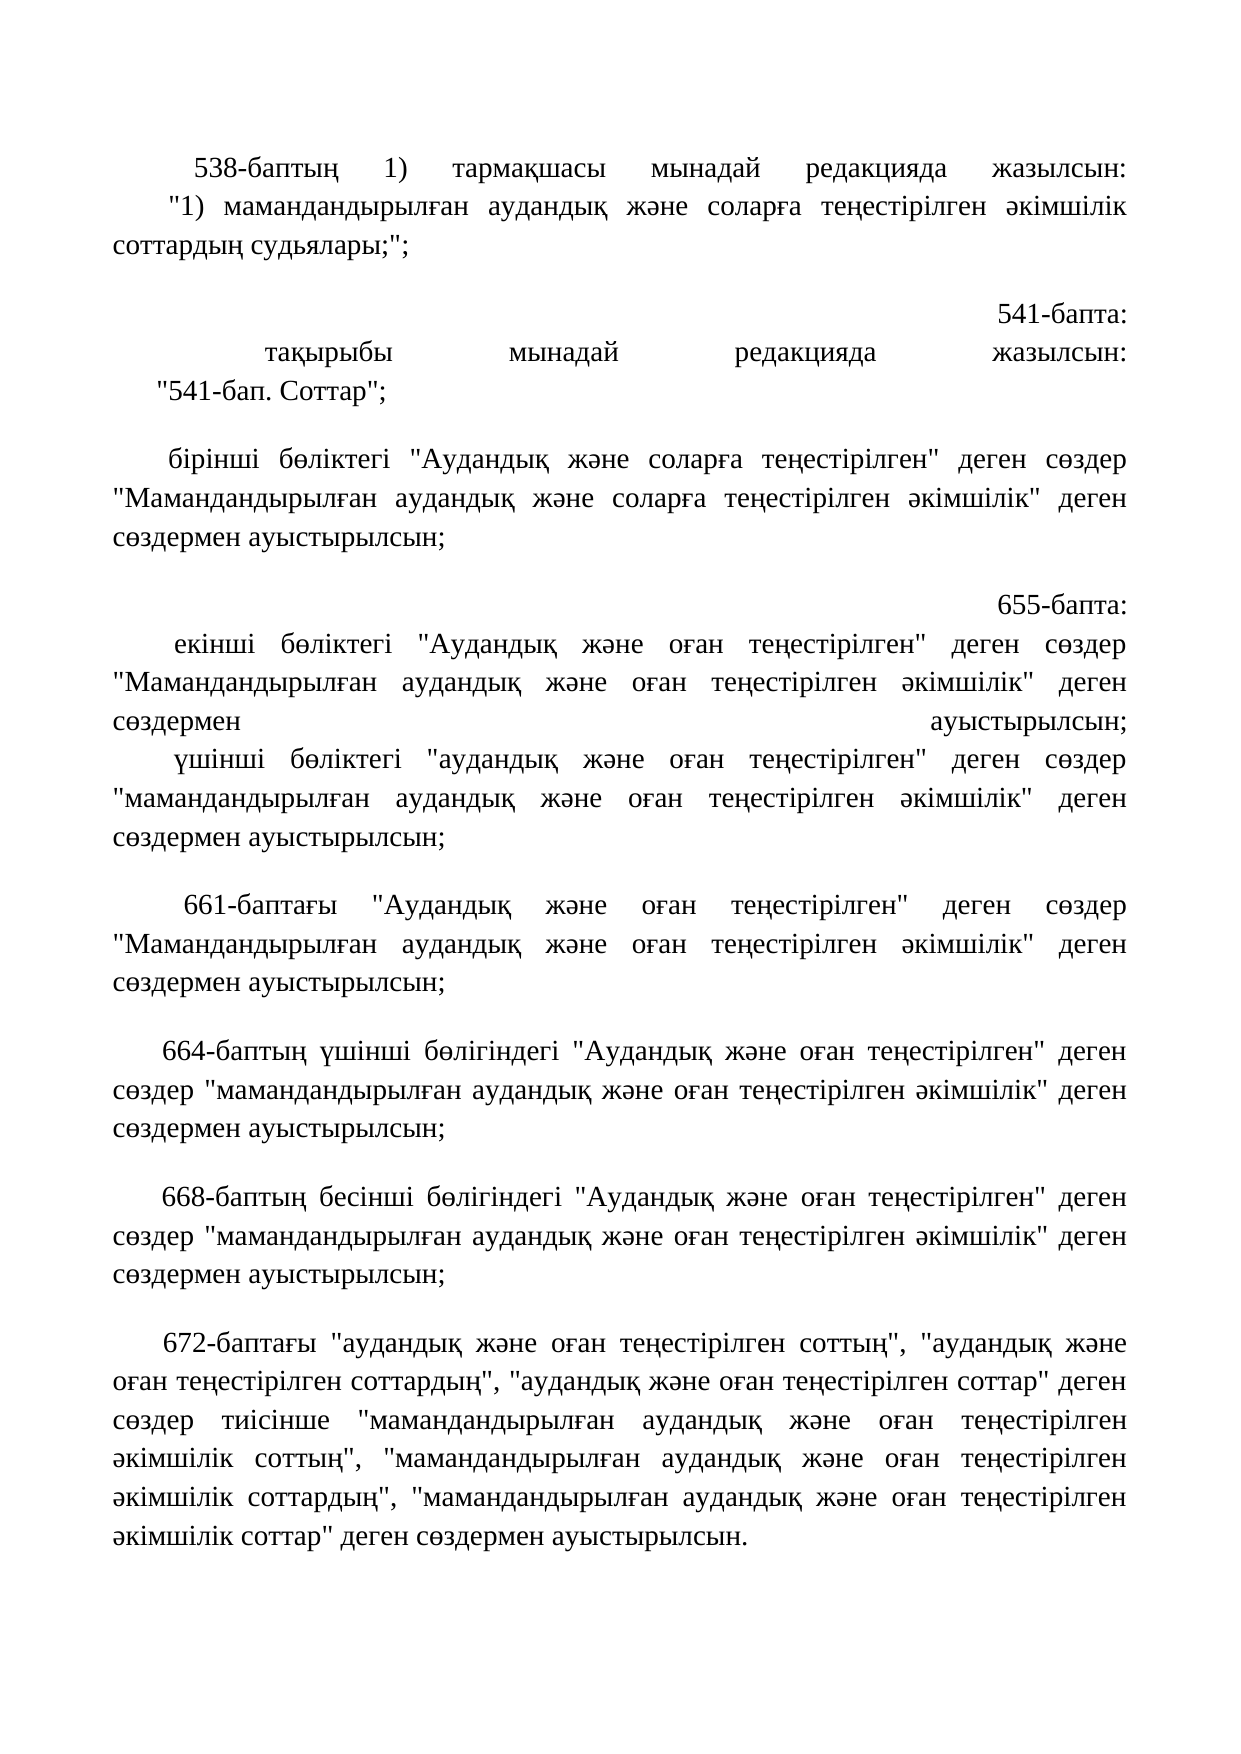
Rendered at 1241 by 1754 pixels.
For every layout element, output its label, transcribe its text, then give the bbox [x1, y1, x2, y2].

text 655-бапта: екiншi бөлiктегi "Аудандық және оған теңестiрiлген" деген сөздер "Мамандандырылған аудандық және оған теңестiрiлген әкiмшiлiк" деген сөздермен ауыстырылсын; үшiншi бөлiктегi "аудандық және оған теңестiрiлген" деген сөздер "мамандандырылған аудандық және оған теңестiрiлген әкiмшiлiк" деген сөздермен ауыстырылсын; [112, 587, 1128, 852]
text 661-баптағы "Аудандық және оған теңестiрiлген" деген сөздер "Мамандандырылған аудандық және оған теңестiрiлген әкiмшiлiк" деген сөздермен ауыстырылсын; [112, 887, 1128, 998]
text 672-баптағы "аудандық және оған теңестiрiлген соттың", "аудандық және оған теңестірілген соттардың", "аудандық және оған теңестiрiлген соттар" деген сөздер тиiсiнше "мамандандырылған аудандық және оған теңестiрілген әкiмшiлiк соттың", "мамандандырылған аудандық және оған теңестiрiлген әкiмшiлiк соттардың", "мамандандырылған аудандық және оған теңестiрiлген әкiмшiлiк соттар" деген сөздермен ауыстырылсын. [112, 1325, 1128, 1551]
text 668-баптың бесiншi бөлiгiндегi "Аудандық және оған теңестiрілген" деген сөздер "мамандандырылған аудандық және оған теңестiрiлген әкiмшiлiк" деген сөздермен ауыстырылсын; [112, 1179, 1128, 1290]
text 664-баптың үшiншi бөлiгiндегi "Аудандық және оған теңестiрiлген" деген сөздер "мамандандырылған аудандық және оған теңестiрiлген әкiмшiлiк" деген сөздермен ауыстырылсын; [112, 1033, 1128, 1144]
text 538-баптың 1) тармақшасы мынадай редакцияда жазылсын: "1) мамандандырылған аудандық және соларға теңестiрiлген әкiмшiлiк соттардың судьялары;"; [112, 150, 1128, 261]
text 541-бапта: тақырыбы мынадай редакцияда жазылсын: "541-бап. Соттар"; [112, 296, 1128, 406]
text бiрiншi бөлiктегi "Аудандық және соларға теңестiрiлген" деген сөздер "Мамандандырылған аудандық және соларға теңестiрiлген әкiмшiлiк" деген сөздермен ауыстырылсын; [112, 442, 1128, 552]
